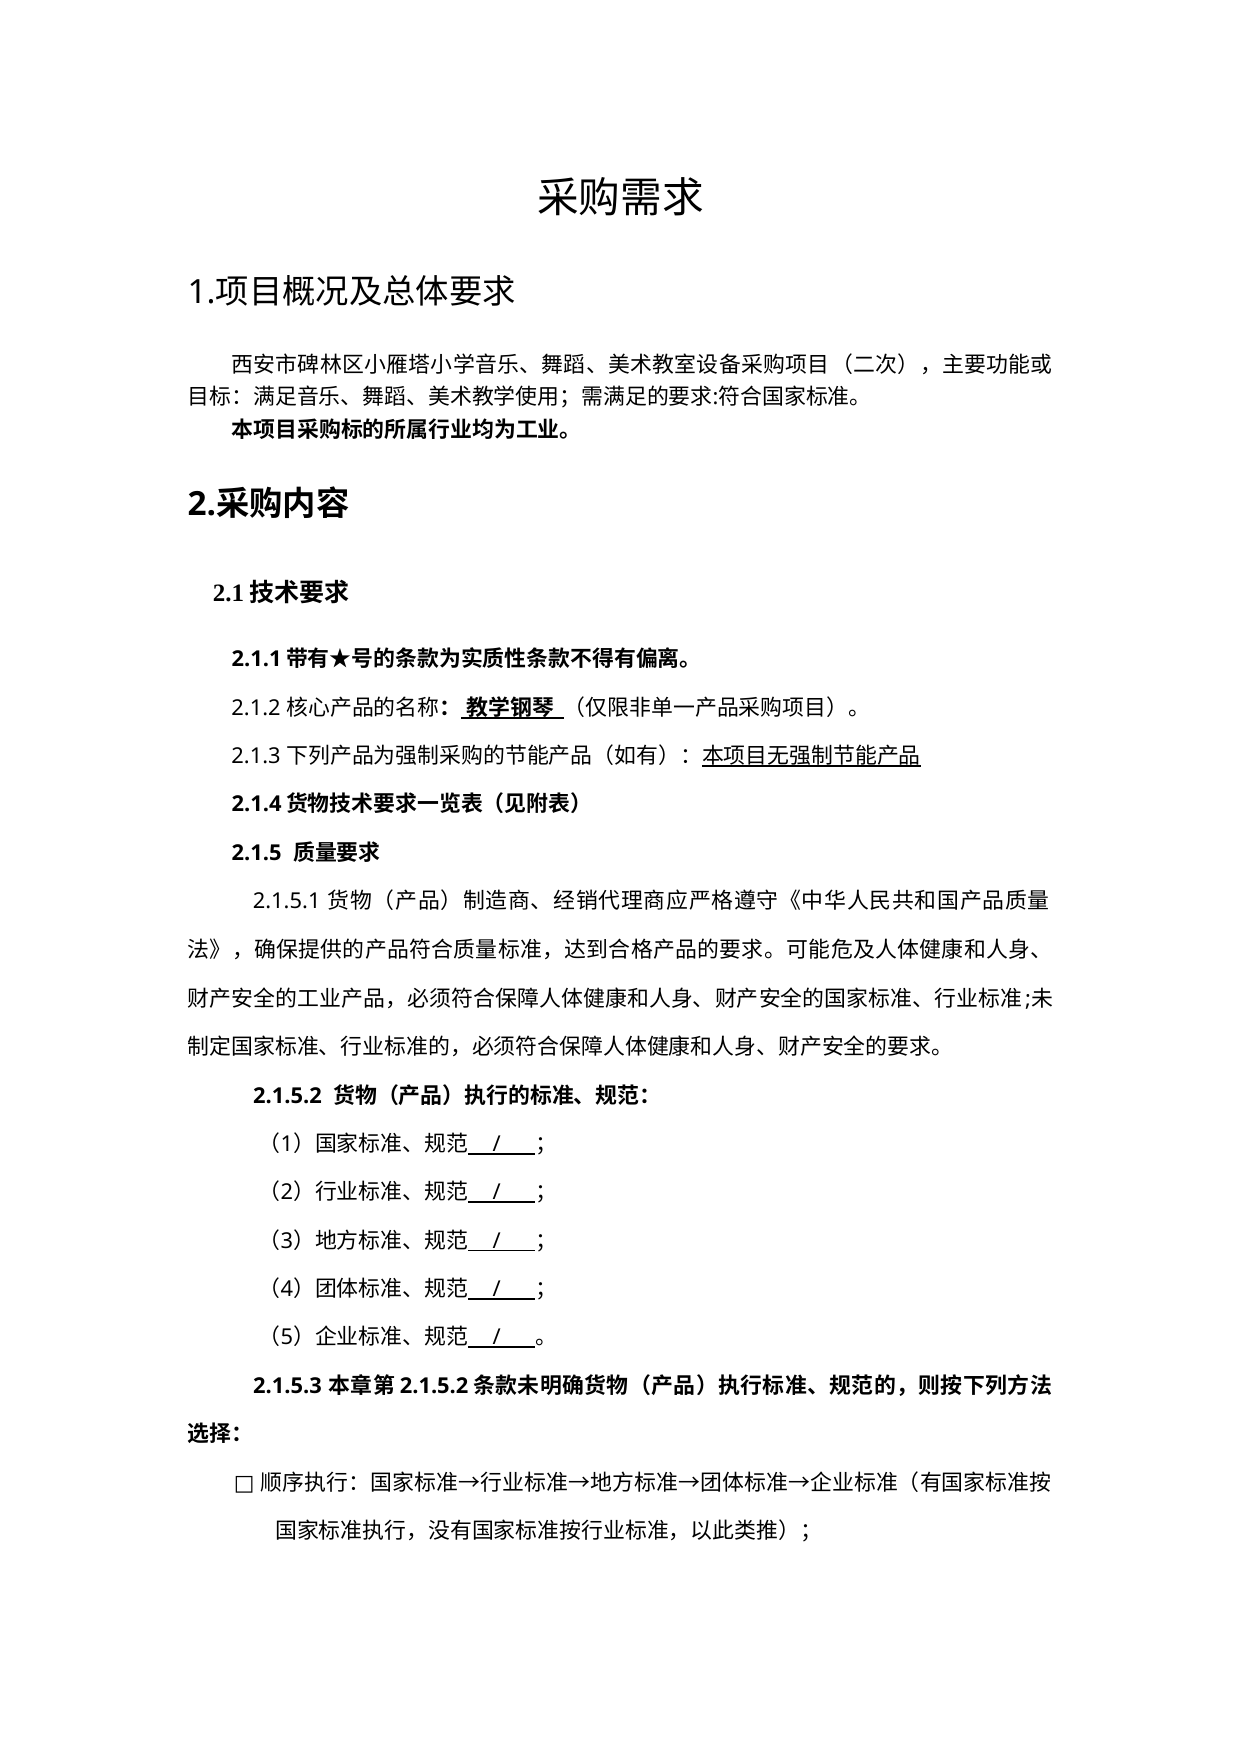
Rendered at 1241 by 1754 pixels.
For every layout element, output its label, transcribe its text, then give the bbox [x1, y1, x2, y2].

text 本项目采购标的所属行业均为工业。 [187, 411, 1053, 444]
text （3）地方标准、规范 / ； [187, 1222, 1053, 1255]
text 2.1.5.2 货物（产品）执行的标准、规范： [187, 1077, 1053, 1110]
text （2）行业标准、规范 / ； [187, 1174, 1053, 1206]
subtitle 2.1技术要求 [187, 558, 1053, 623]
text 西安市碑林区小雁塔小学音乐、舞蹈、美术教室设备采购项目（二次），主要功能或目标：满足音乐、舞蹈、美术教学使用；需满足的要求:符合国家标准。 [187, 346, 1053, 411]
text 2.1.3 下列产品为强制采购的节能产品（如有）：本项目无强制节能产品 [187, 738, 1053, 770]
text （4）团体标准、规范 / ； [187, 1271, 1053, 1303]
subtitle 2.采购内容 [187, 469, 1053, 534]
text □ 顺序执行：国家标准→行业标准→地方标准→团体标准→企业标准（有国家标准按国家标准执行，没有国家标准按行业标准，以此类推）； [187, 1464, 1053, 1546]
subtitle 2.1.1带有★号的条款为实质性条款不得有偏离。 [187, 641, 1053, 673]
text （1）国家标准、规范 / ； [187, 1126, 1053, 1158]
text 2.1.5.3 本章第2.1.5.2条款未明确货物（产品）执行标准、规范的，则按下列方法选择： [187, 1367, 1053, 1448]
subtitle 1.项目概况及总体要求 [187, 257, 1053, 322]
subtitle 2.1.2 核心产品的名称： 教学钢琴 （仅限非单一产品采购项目）。 [187, 689, 1053, 722]
subtitle 2.1.4货物技术要求一览表（见附表） [187, 786, 1053, 818]
subtitle 采购需求 [187, 162, 1053, 227]
text 2.1.5.1 货物（产品）制造商、经销代理商应严格遵守《中华人民共和国产品质量法》，确保提供的产品符合质量标准，达到合格产品的要求。可能危及人体健康和人身、财产安全的工业产品，必须符合保障人体健康和人身、财产安全的国家标准、行业标准;未制定国家标准、行业标准的，必须符合保障人体健康和人身、财产安全的要求。 [187, 883, 1053, 1061]
text 2.1.5 质量要求 [187, 834, 1053, 867]
text （5）企业标准、规范 / 。 [187, 1319, 1053, 1351]
